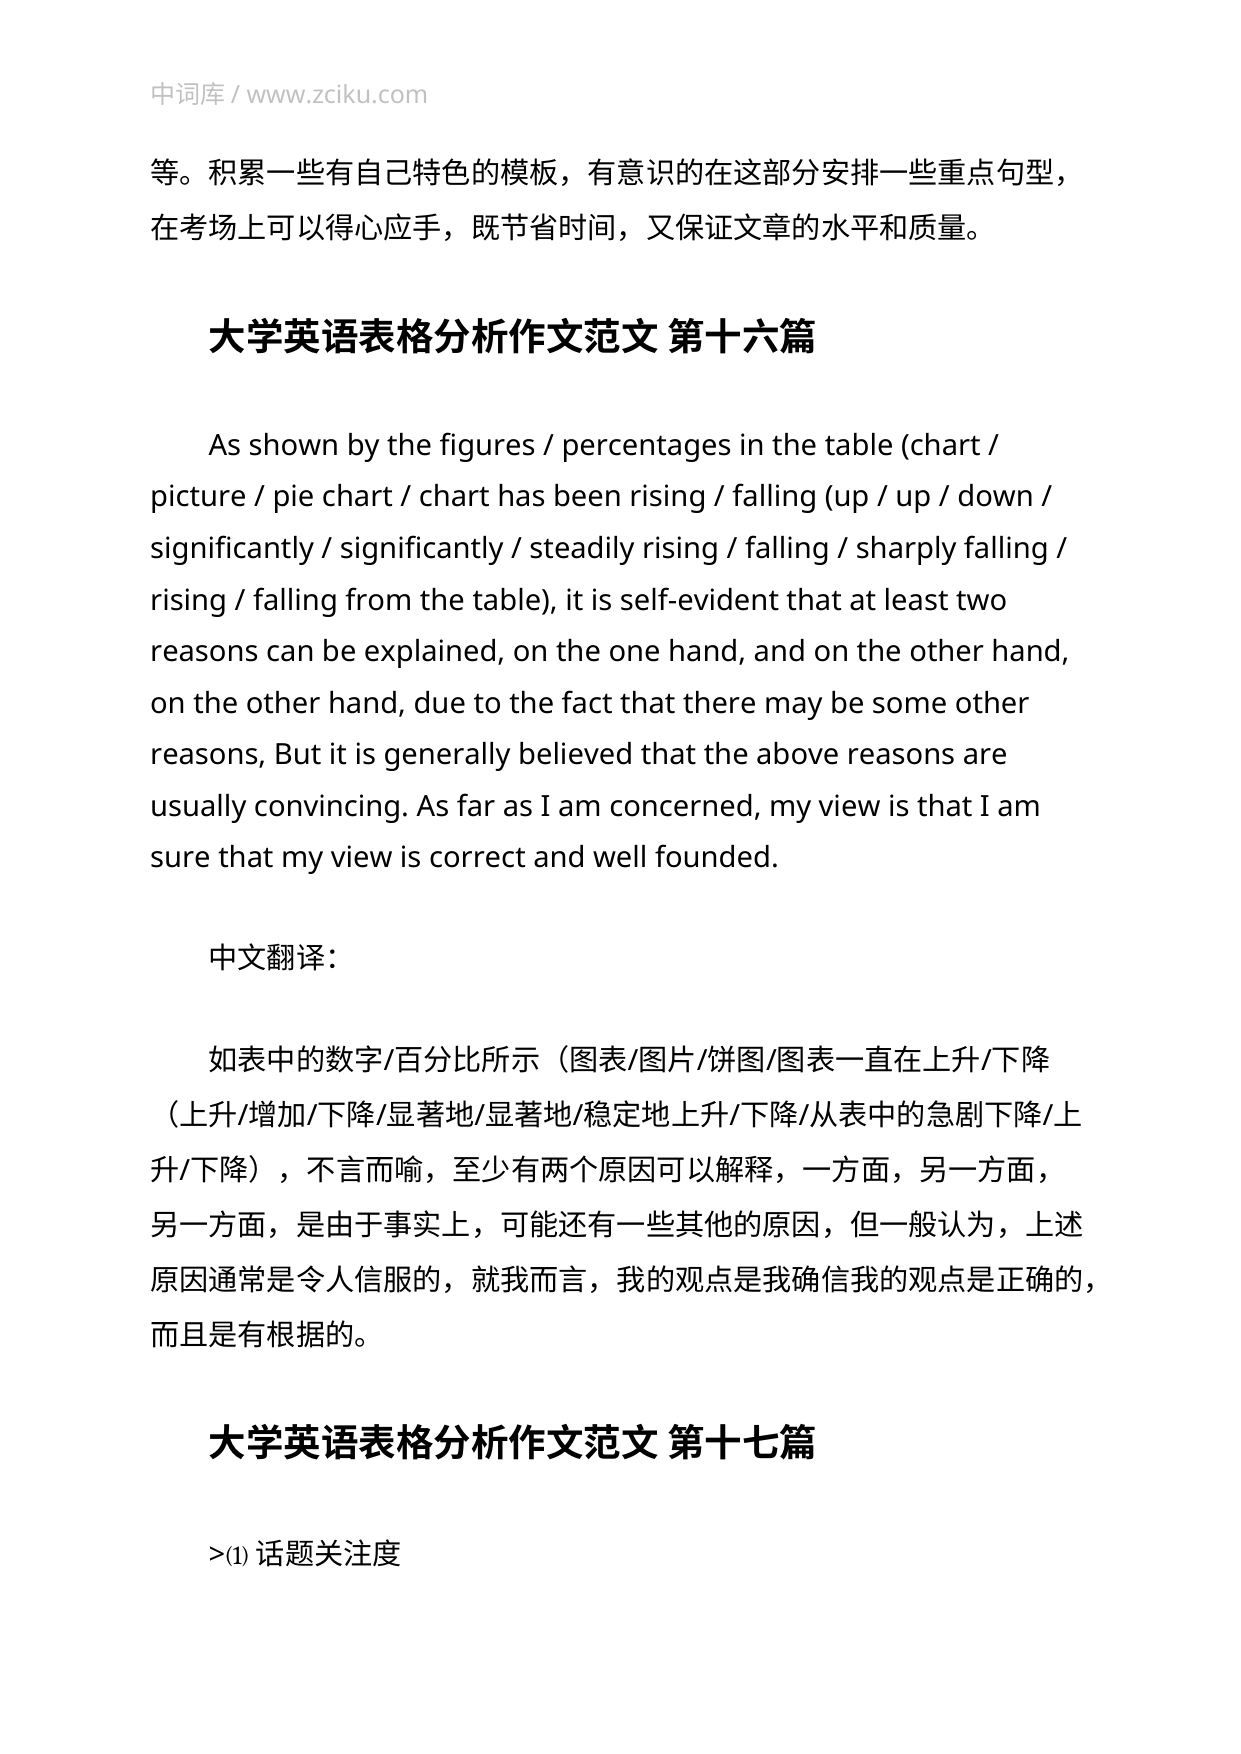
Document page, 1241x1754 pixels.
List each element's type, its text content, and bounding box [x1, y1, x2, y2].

text 大学英语表格分析作文范文 第十七篇 [150, 1413, 1090, 1468]
text 中文翻译： [150, 935, 1090, 977]
text As shown by the figures / percentages in the table (chart / picture / pie chart / chart has been rising / falling (up / up / down / significantly / significantly / steadily rising / falling / sharply falling / rising / falling from the table), it is self-evident that at least two reasons can be explained, on the one hand, and on the other hand, on the other hand, due to the fact that there may be some other reasons, But it is generally believed that the above reasons are usually convincing. As far as I am concerned, my view is that I am sure that my view is correct and well founded. [150, 424, 1090, 876]
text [150, 150, 1090, 247]
text >⑴话题关注度 [150, 1531, 1090, 1573]
text 大学英语表格分析作文范文 第十六篇 [150, 307, 1090, 361]
text 如表中的数字/百分比所示（图表/图片/饼图/图表一直在上升/下降（上升/增加/下降/显著地/显著地/稳定地上升/下降/从表中的急剧下降/上升/下降），不言而喻，至少有两个原因可以解释，一方面，另一方面，另一方面，是由于事实上，可能还有一些其他的原因，但一般认为，上述原因通常是令人信服的，就我而言，我的观点是我确信我的观点是正确的，而且是有根据的。 [150, 1037, 1090, 1354]
